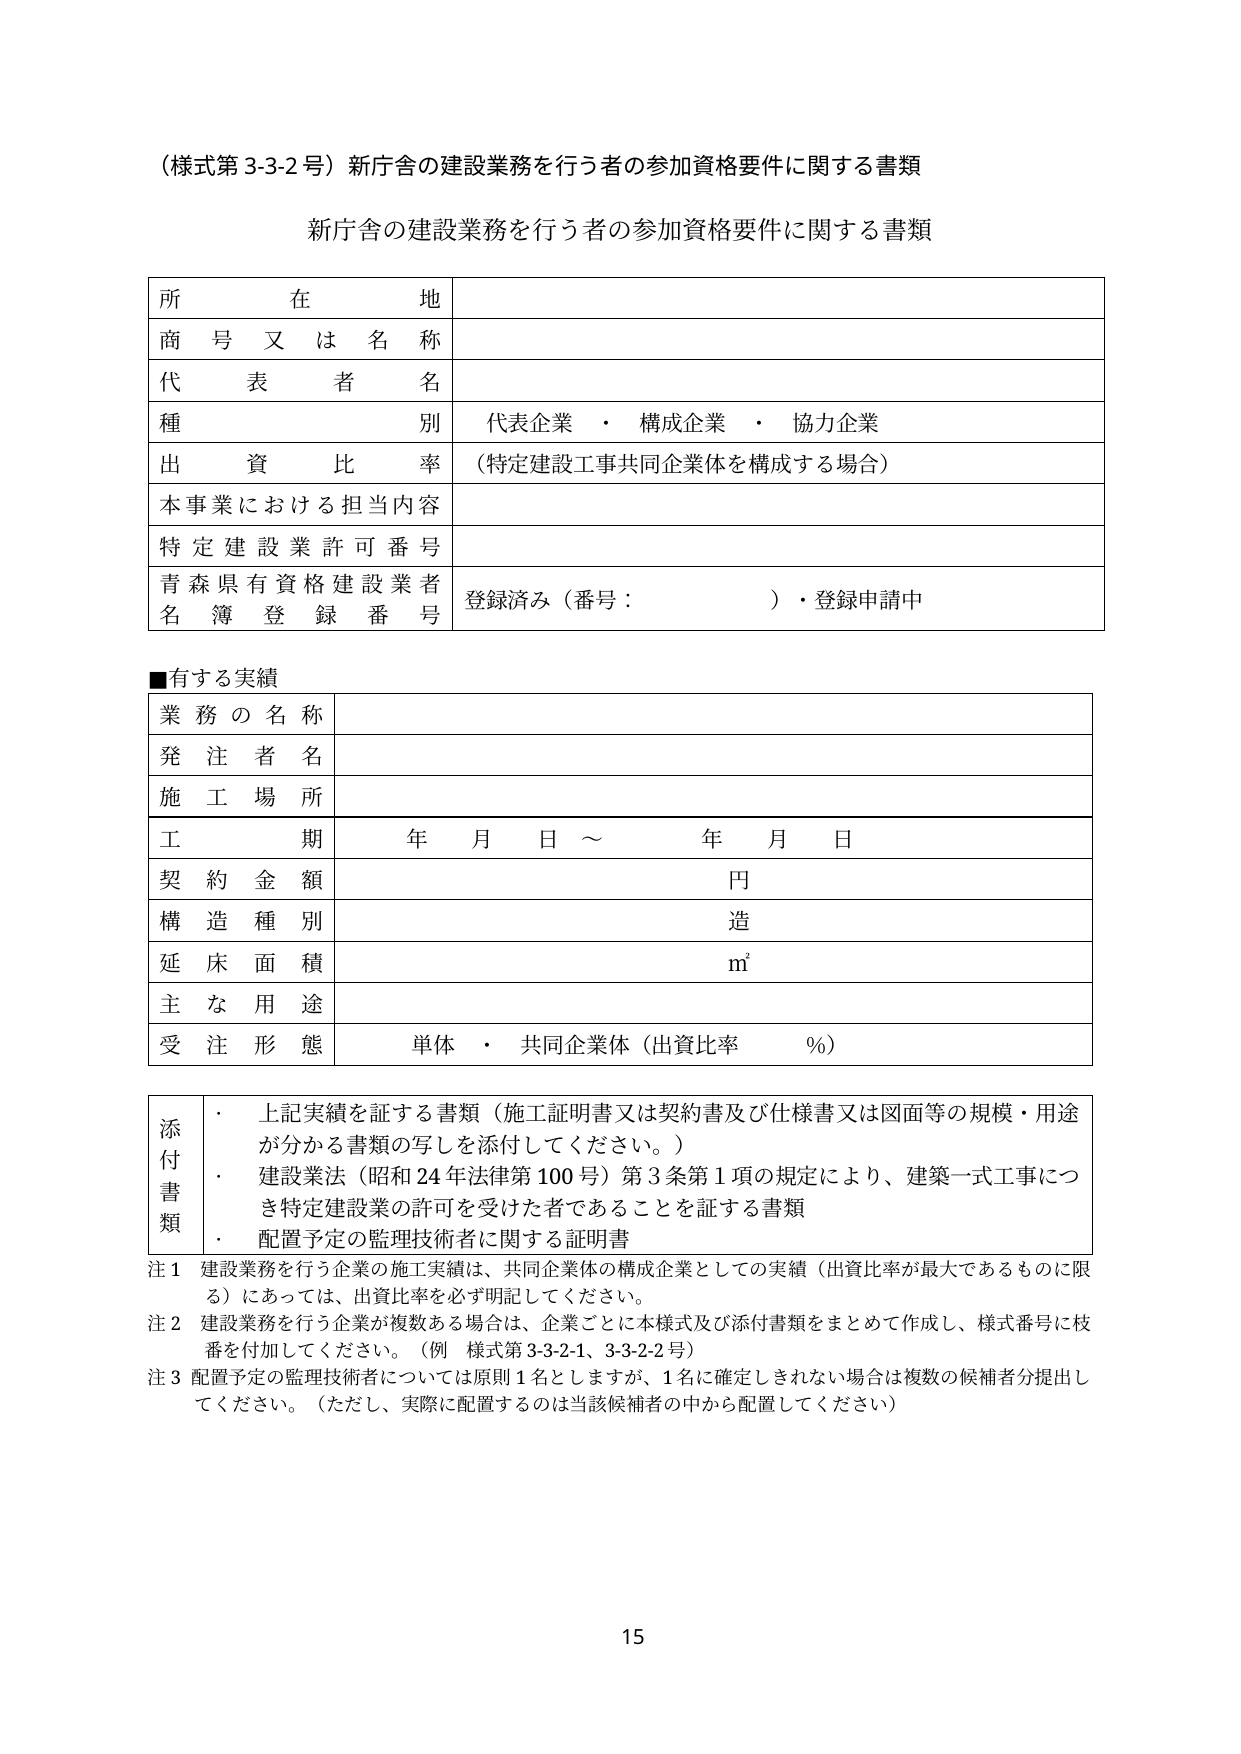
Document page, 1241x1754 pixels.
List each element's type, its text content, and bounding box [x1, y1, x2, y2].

table_cell 造 [718, 900, 1092, 941]
table_cell （特定建設工事共同企業体を構成する場合） [453, 443, 1104, 483]
table_cell 契約金額 [149, 859, 334, 899]
table_cell [335, 942, 717, 982]
table_cell 年 月 日 ～ 年 月 日 [335, 818, 1092, 858]
table_cell [335, 900, 717, 941]
table_header 添付書類 [149, 1096, 203, 1254]
table_cell 工期 [149, 818, 334, 858]
table_header [453, 278, 1104, 318]
text 注3 配置予定の監理技術者については原則1名としますが、1名に確定しきれない場合は複数の候補者分提出してください。（ただし、実際に配置するのは当該候補者の中から配置してください） [148, 1363, 1092, 1417]
table_cell 発注者名 [149, 735, 334, 775]
table_cell 青森県有資格建設業者 名簿登録番号 [149, 567, 452, 630]
table_cell 本事業における担当内容 [149, 484, 452, 525]
table_cell [335, 776, 1092, 816]
table_cell 商号又は名称 [149, 319, 452, 359]
table_cell [453, 526, 1104, 566]
table_header 業務の名称 [149, 694, 334, 734]
table_cell 登録済み（番号： ）・登録申請中 [453, 567, 1104, 630]
table_cell 受注形態 [149, 1024, 334, 1064]
table_cell 出資比率 [149, 443, 452, 483]
table_cell [453, 319, 1104, 359]
table_cell [453, 360, 1104, 401]
table_cell [335, 859, 717, 899]
text 新庁舎の建設業務を行う者の参加資格要件に関する書類 [148, 211, 1092, 247]
table_cell ㎡ [718, 942, 1092, 982]
table_cell 主な用途 [149, 983, 334, 1023]
table_cell 円 [718, 859, 1092, 899]
text 注1 建設業務を行う企業の施工実績は、共同企業体の構成企業としての実績（出資比率が最大であるものに限る）にあっては、出資比率を必ず明記してください。 [148, 1255, 1092, 1309]
table_header [335, 694, 1092, 734]
table_cell 施工場所 [149, 776, 334, 816]
table_cell [335, 735, 1092, 775]
table_cell [453, 484, 1104, 525]
table_header 所在地 [149, 278, 452, 318]
subtitle （様式第3-3-2号）新庁舎の建設業務を行う者の参加資格要件に関する書類 [148, 148, 1092, 181]
text 注2 建設業務を行う企業が複数ある場合は、企業ごとに本様式及び添付書類をまとめて作成し、様式番号に枝番を付加してください。（例 様式第3-3-2-1、3-3-2-2号） [148, 1309, 1092, 1363]
table_cell 構造種別 [149, 900, 334, 941]
table_cell 種別 [149, 402, 452, 442]
table_cell 特定建設業許可番号 [149, 526, 452, 566]
table_cell 代表者名 [149, 360, 452, 401]
table_cell 単体 ・ 共同企業体（出資比率 ％） [335, 1024, 1092, 1064]
table_cell 代表企業 ・ 構成企業 ・ 協力企業 [453, 402, 1104, 442]
table_cell [335, 983, 1092, 1023]
text ■有する実績 [148, 661, 1092, 692]
table_cell 延床面積 [149, 942, 334, 982]
table_header 上記実績を証する書類（施工証明書又は契約書及び仕様書又は図面等の規模・用途が分かる書類の写しを添付してください。） 建設業法（昭和24年法律第100号）第３条第１項の規定により、建築一式工事につき特定建設業の許可を受けた者であることを証する書類 配置予定の監理技術者に関する証明書 [204, 1096, 1092, 1254]
